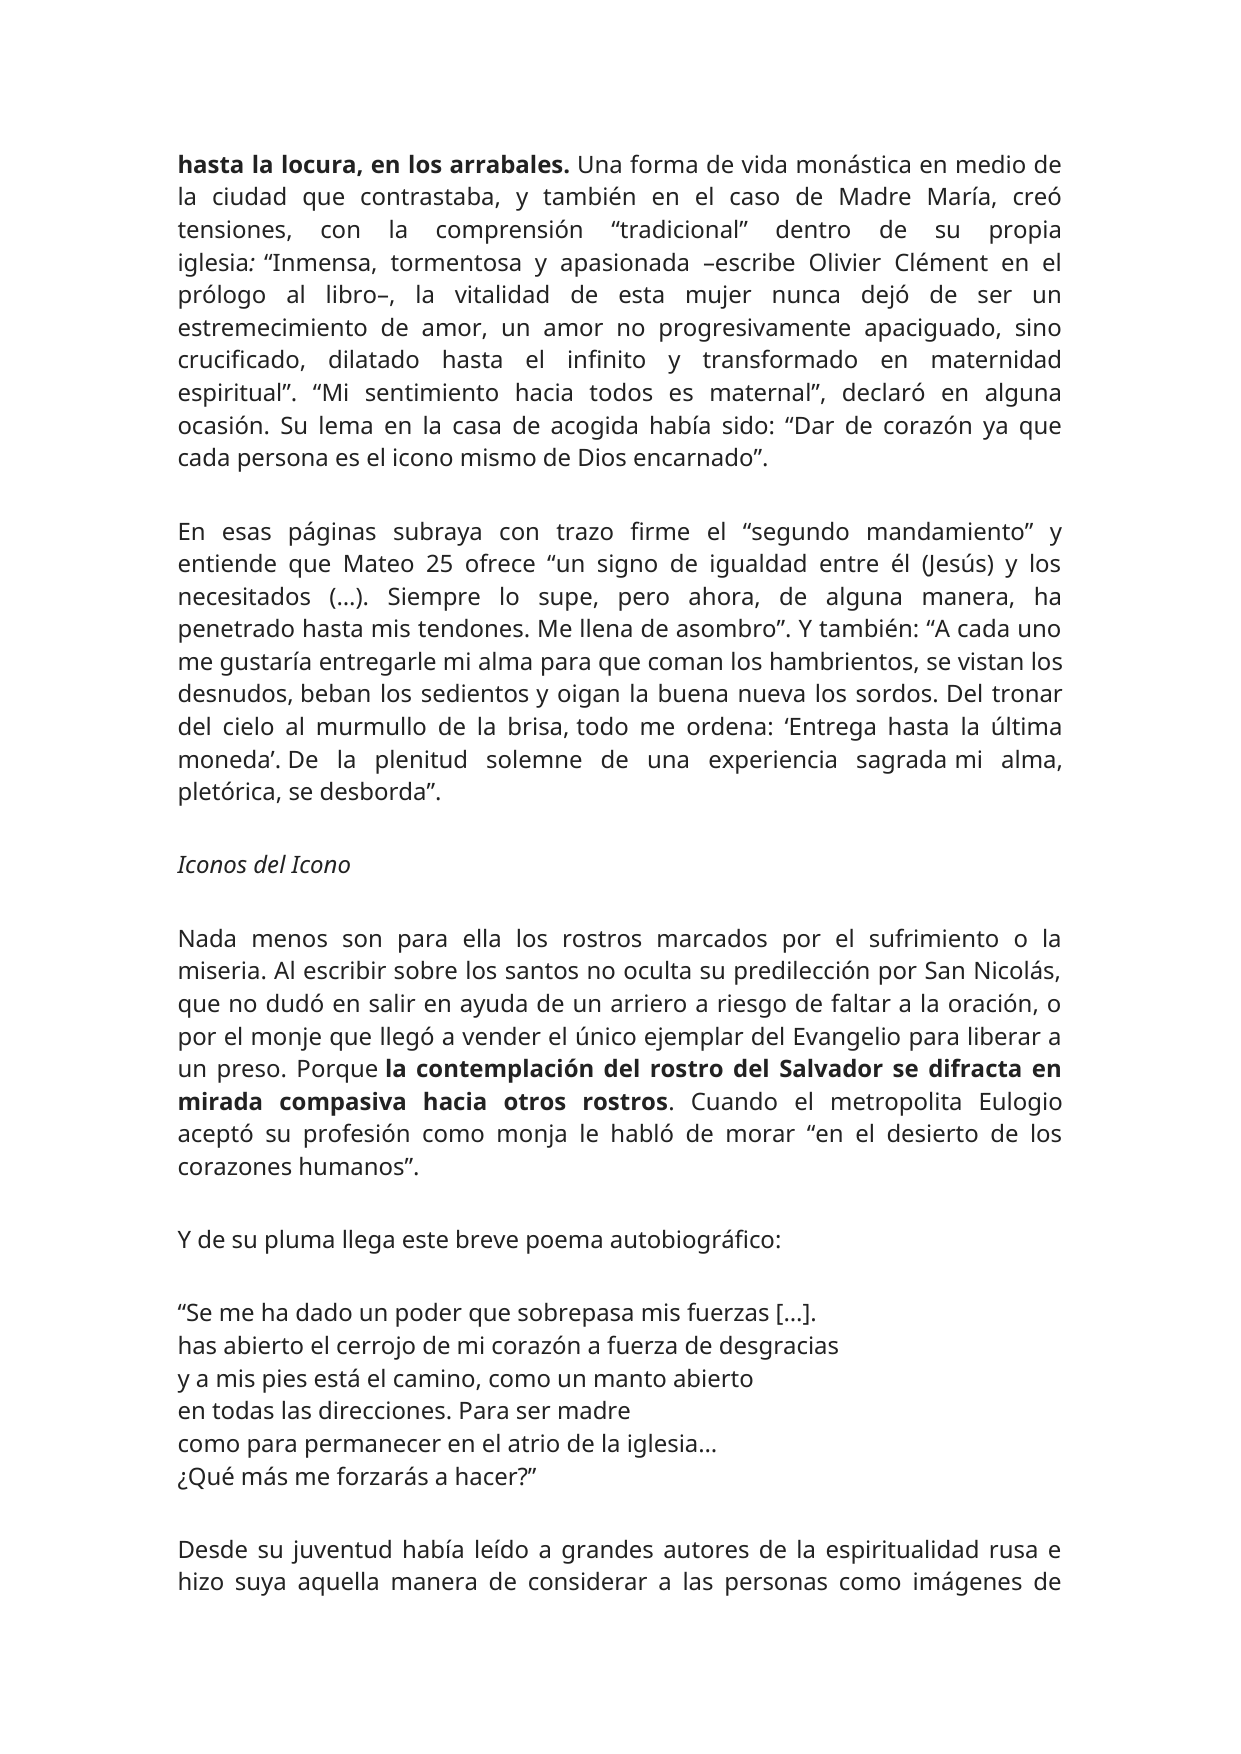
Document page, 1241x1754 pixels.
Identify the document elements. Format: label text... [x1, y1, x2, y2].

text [177, 148, 1063, 474]
text En esas páginas subraya con trazo firme el “segundo mandamiento” y entiende que Mateo 25 ofrece “un signo de igualdad entre él (Jesús) y los necesitados (…). Siempre lo supe, pero ahora, de alguna manera, ha penetrado hasta mis tendones. Me llena de asombro”. Y también: “A cada uno me gustaría entregarle mi alma para que coman los hambrientos, se vistan los desnudos, beban los sedientos y oigan la buena nueva los sordos. Del tronar del cielo al murmullo de la brisa, todo me ordena: ‘Entrega hasta la última moneda’. De la plenitud solemne de una experiencia sagrada mi alma, pletórica, se desborda”. [177, 514, 1063, 808]
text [177, 1532, 1063, 1598]
text “Se me ha dado un poder que sobrepasa mis fuerzas […]. has abierto el cerrojo de mi corazón a fuerza de desgracias y a mis pies está el camino, como un manto abierto en todas las direcciones. Para ser madre como para permanecer en el atrio de la iglesia… ¿Qué más me forzarás a hacer?” [177, 1296, 1063, 1492]
text Y de su pluma llega este breve poema autobiográfico: [177, 1223, 1063, 1256]
text Nada menos son para ella los rostros marcados por el sufrimiento o la miseria. Al escribir sobre los santos no oculta su predilección por San Nicolás, que no dudó en salir en ayuda de un arriero a riesgo de faltar a la oración, o por el monje que llegó a vender el único ejemplar del Evangelio para liberar a un preso. Porque la contemplación del rostro del Salvador se difracta en mirada compasiva hacia otros rostros. Cuando el metropolita Eulogio aceptó su profesión como monja le habló de morar “en el desierto de los corazones humanos”. [177, 922, 1063, 1182]
text Iconos del Icono [177, 848, 1063, 881]
